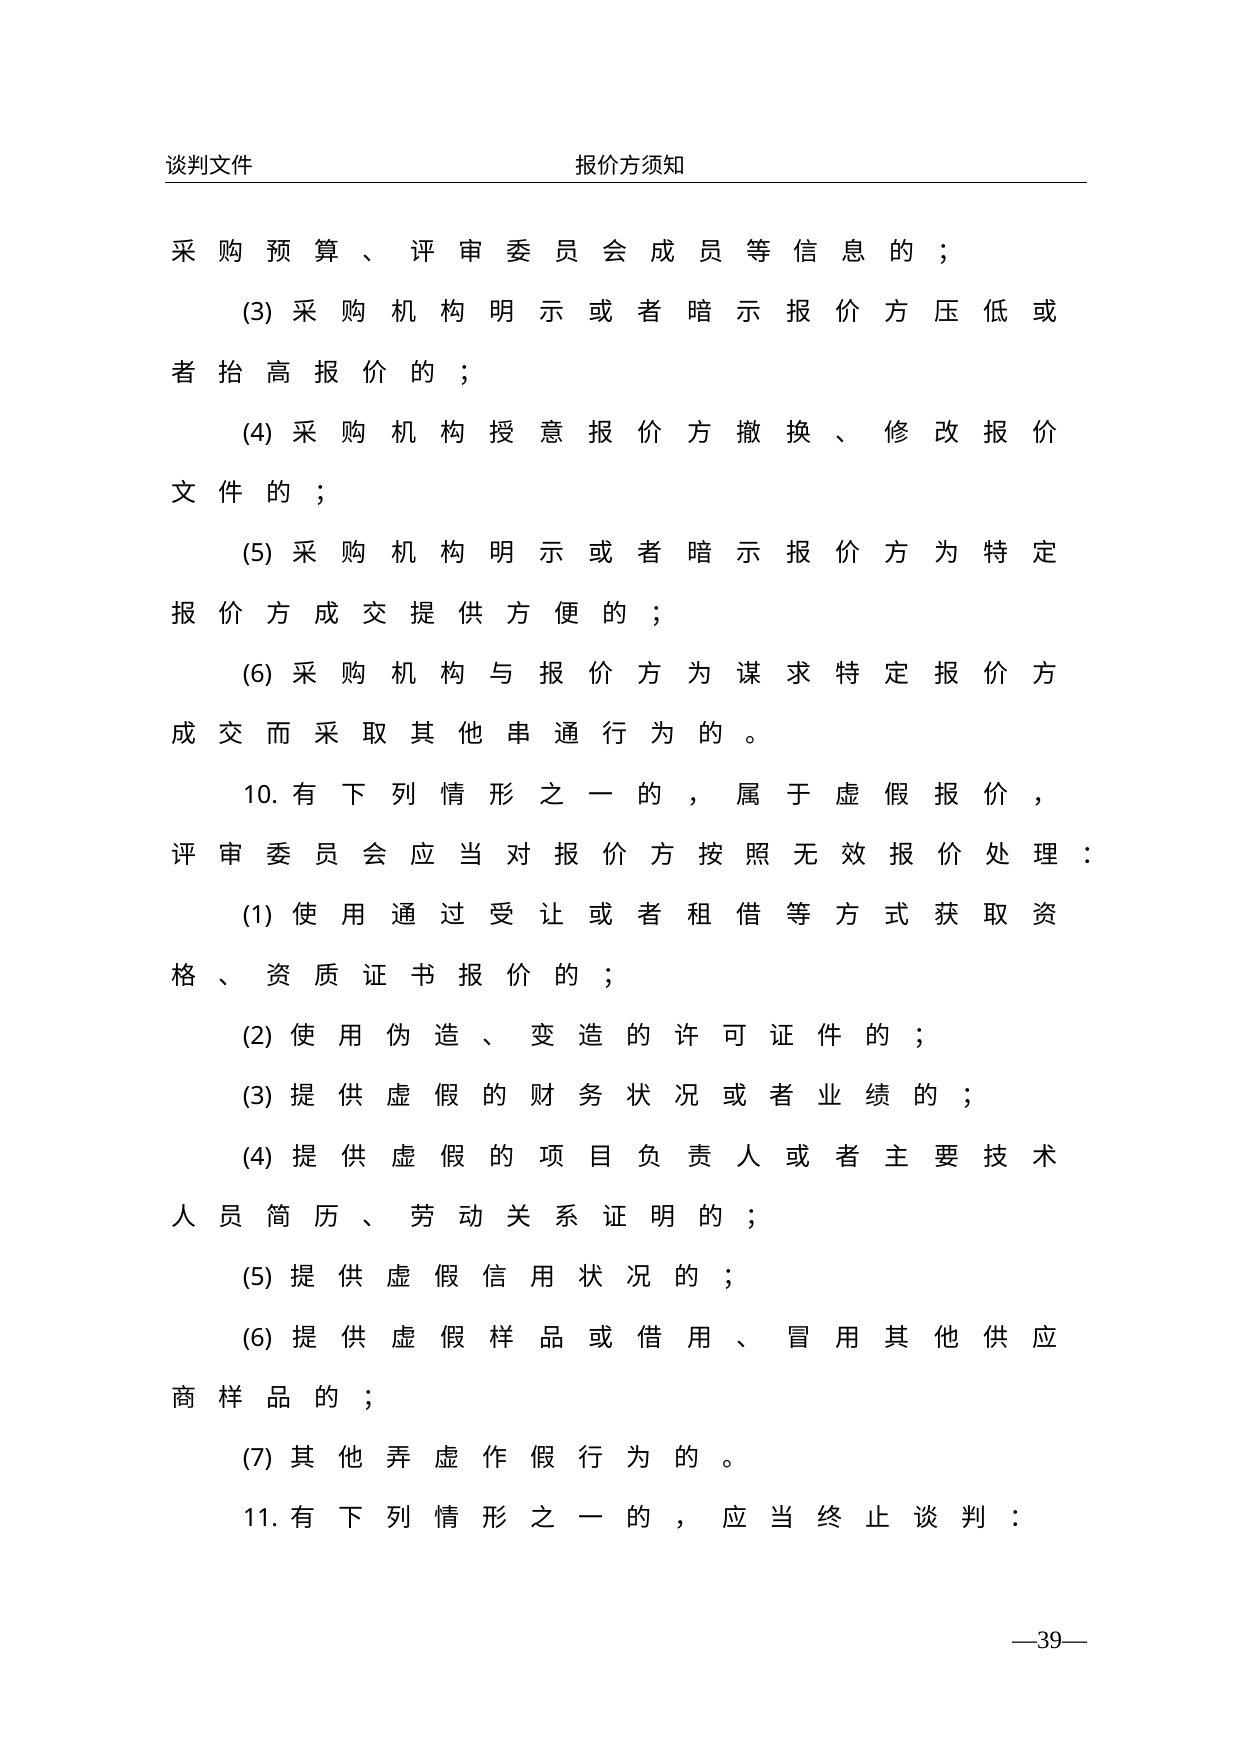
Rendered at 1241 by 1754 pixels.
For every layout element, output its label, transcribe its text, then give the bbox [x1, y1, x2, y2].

text (5)提供虚假信用状况的； [171, 1245, 1081, 1305]
text (7)其他弄虚作假行为的。 [171, 1426, 1081, 1486]
text 10.有下列情形之一的，属于虚假报价，评审委员会应当对报价方按照无效报价处理： [171, 762, 1081, 883]
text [171, 219, 1081, 280]
text (6)采购机构与报价方为谋求特定报价方成交而采取其他串通行为的。 [171, 642, 1081, 762]
text (5)采购机构明示或者暗示报价方为特定报价方成交提供方便的； [171, 521, 1081, 642]
text (4)采购机构授意报价方撤换、修改报价文件的； [171, 400, 1081, 521]
text (3)提供虚假的财务状况或者业绩的； [171, 1064, 1081, 1124]
text 11.有下列情形之一的，应当终止谈判： [171, 1486, 1081, 1546]
text (2)使用伪造、变造的许可证件的； [171, 1003, 1081, 1064]
text (3)采购机构明示或者暗示报价方压低或者抬高报价的； [171, 280, 1081, 400]
text (6)提供虚假样品或借用、冒用其他供应商样品的； [171, 1305, 1081, 1426]
text (4)提供虚假的项目负责人或者主要技术人员简历、劳动关系证明的； [171, 1124, 1081, 1245]
text (1)使用通过受让或者租借等方式获取资格、资质证书报价的； [171, 883, 1081, 1003]
